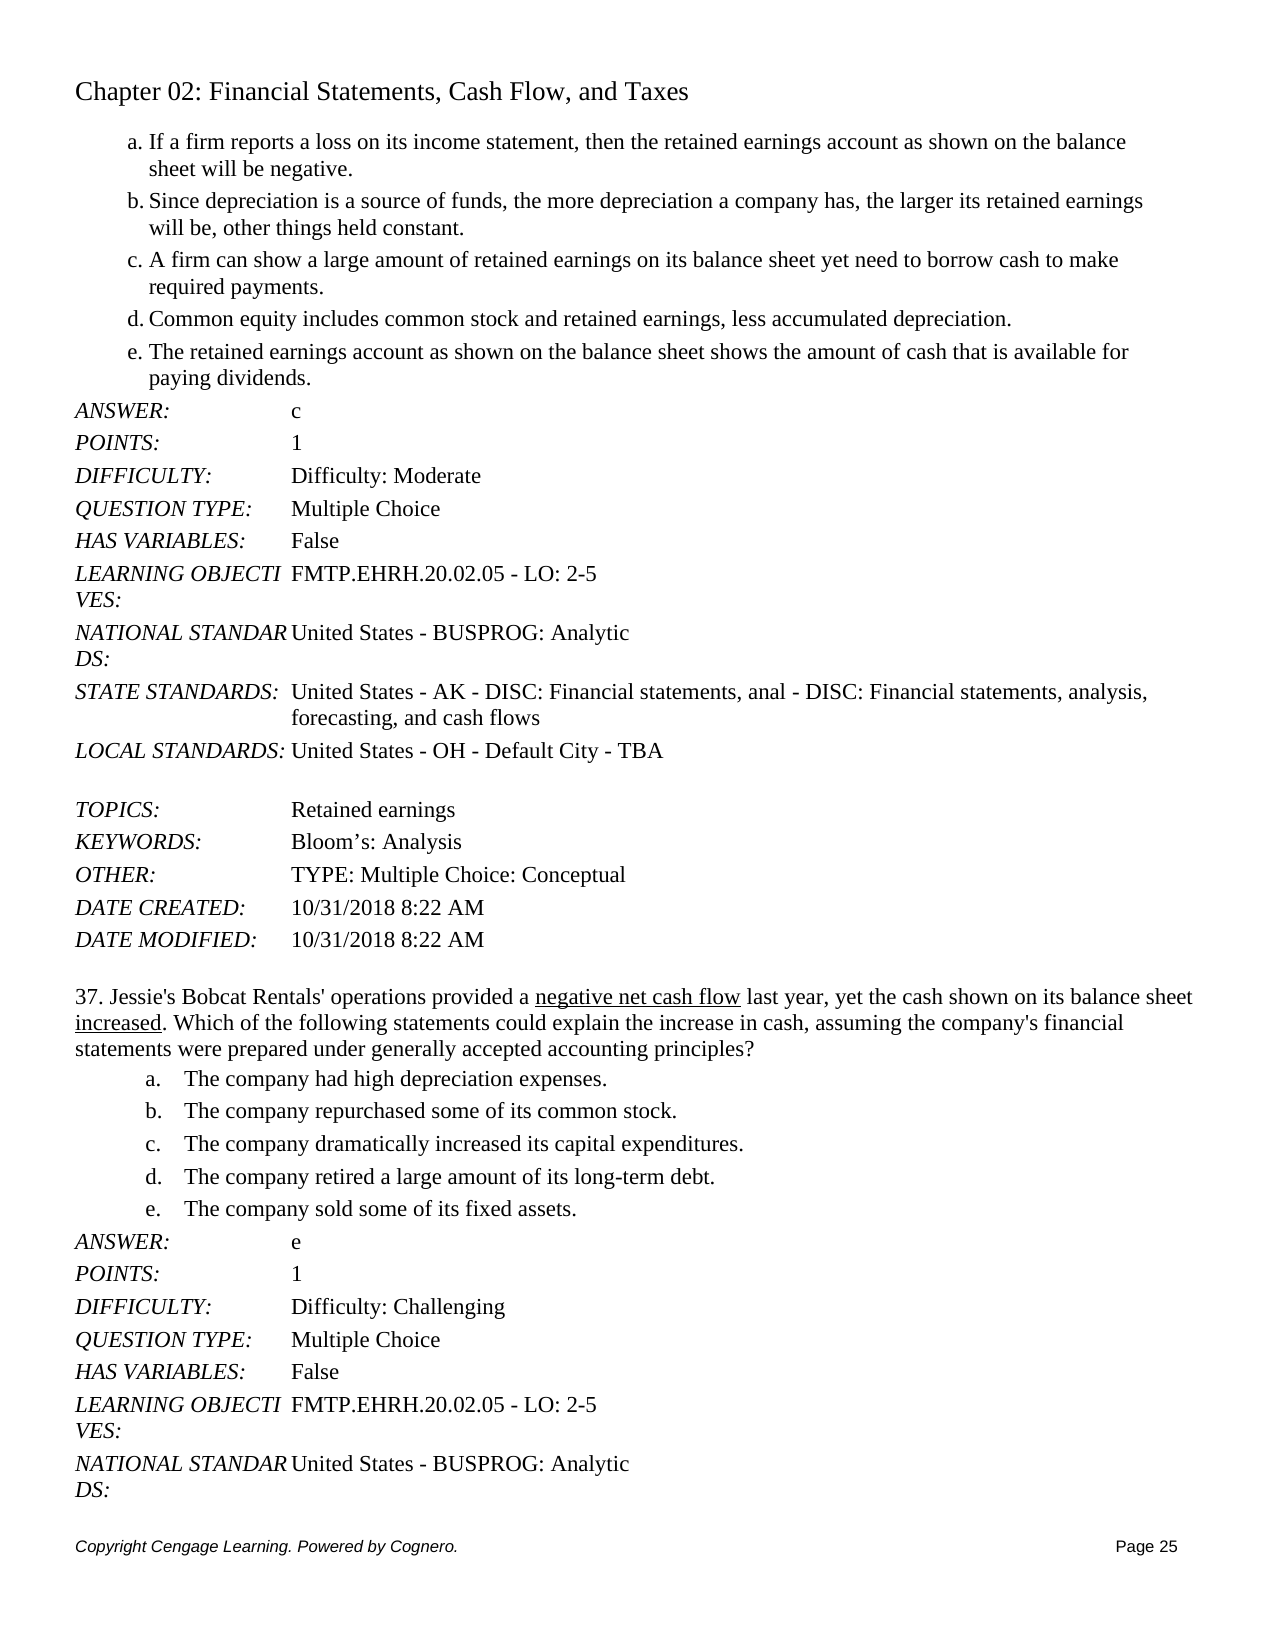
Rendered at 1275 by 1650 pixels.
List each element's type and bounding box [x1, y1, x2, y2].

table_header [75, 125, 1200, 956]
table_header [75, 983, 1200, 1506]
